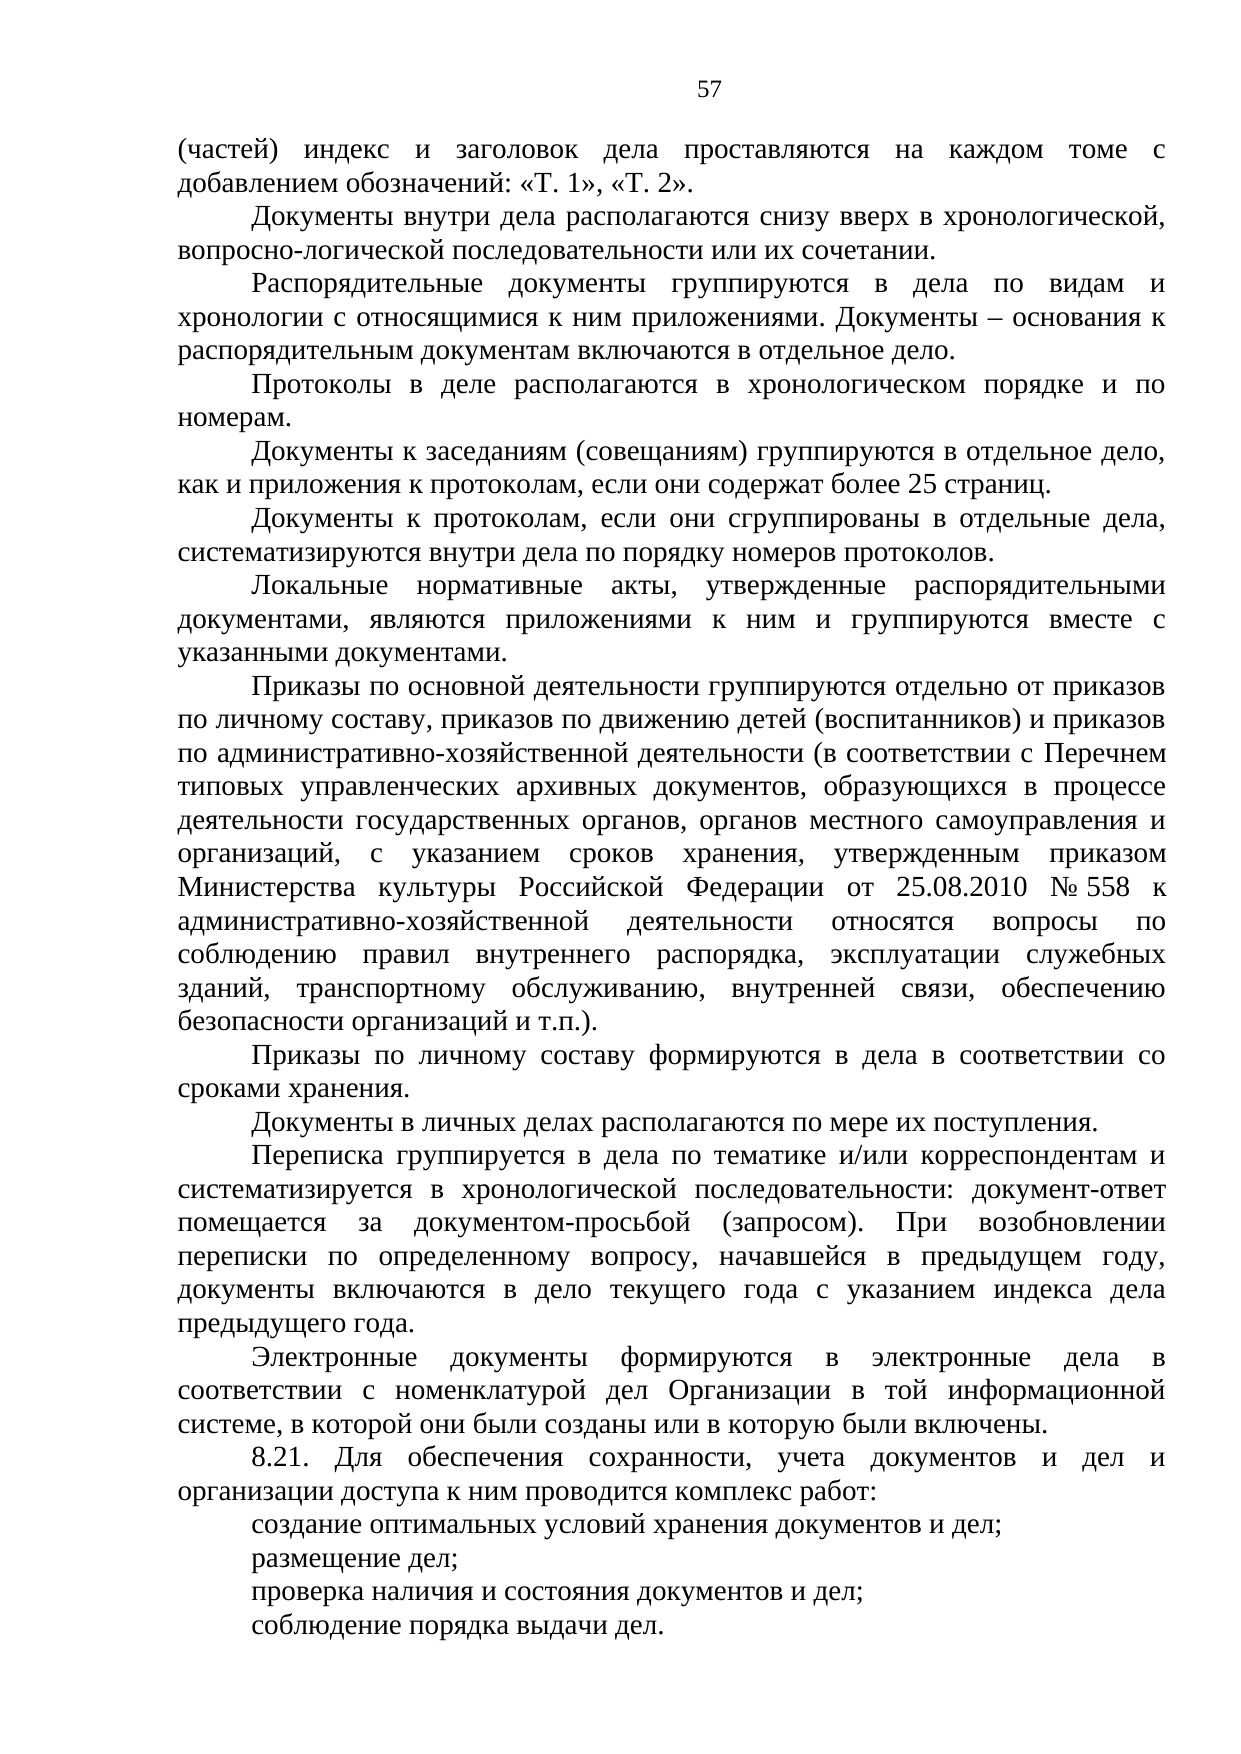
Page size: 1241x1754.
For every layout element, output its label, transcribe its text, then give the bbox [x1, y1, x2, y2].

text Протоколы в деле располагаются в хронологическом порядке и по номерам. [177, 366, 1167, 433]
text создание оптимальных условий хранения документов и дел; [177, 1506, 1167, 1540]
text Документы к заседаниям (совещаниям) группируются в отдельное дело, как и приложения к протоколам, если они содержат более 25 страниц. [177, 433, 1167, 500]
text Распорядительные документы группируются в дела по видам и хронологии с относящимися к ним приложениями. Документы – основания к распорядительным документам включаются в отдельное дело. [177, 265, 1167, 366]
text Локальные нормативные акты, утвержденные распорядительными документами, являются приложениями к ним и группируются вместе с указанными документами. [177, 567, 1167, 668]
text Переписка группируется в дела по тематике и/или корреспондентам и систематизируется в хронологической последовательности: документ-ответ помещается за документом-просьбой (запросом). При возобновлении переписки по определенному вопросу, начавшейся в предыдущем году, документы включаются в дело текущего года с указанием индекса дела предыдущего года. [177, 1137, 1167, 1339]
text размещение дел; [177, 1540, 1167, 1573]
text проверка наличия и состояния документов и дел; [177, 1573, 1167, 1607]
text Документы в личных делах располагаются по мере их поступления. [177, 1104, 1167, 1137]
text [177, 131, 1167, 198]
text Документы внутри дела располагаются снизу вверх в хронологической, вопросно-логической последовательности или их сочетании. [177, 198, 1167, 265]
text Приказы по личному составу формируются в дела в соответствии со сроками хранения. [177, 1037, 1167, 1104]
text Электронные документы формируются в электронные дела в соответствии с номенклатурой дел Организации в той информационной системе, в которой они были созданы или в которую были включены. [177, 1339, 1167, 1439]
text Документы к протоколам, если они сгруппированы в отдельные дела, систематизируются внутри дела по порядку номеров протоколов. [177, 500, 1167, 567]
text Приказы по основной деятельности группируются отдельно от приказов по личному составу, приказов по движению детей (воспитанников) и приказов по административно-хозяйственной деятельности (в соответствии с Перечнем типовых управленческих архивных документов, образующихся в процессе деятельности государственных органов, органов местного самоуправления и организаций, с указанием сроков хранения, утвержденным приказом Министерства культуры Российской Федерации от 25.08.2010 № 558 к административно-хозяйственной деятельности относятся вопросы по соблюдению правил внутреннего распорядка, эксплуатации служебных зданий, транспортному обслуживанию, внутренней связи, обеспечению безопасности организаций и т.п.). [177, 668, 1167, 1037]
text соблюдение порядка выдачи дел. [177, 1607, 1167, 1641]
text 8.21. Для обеспечения сохранности, учета документов и дел и организации доступа к ним проводится комплекс работ: [177, 1439, 1167, 1506]
